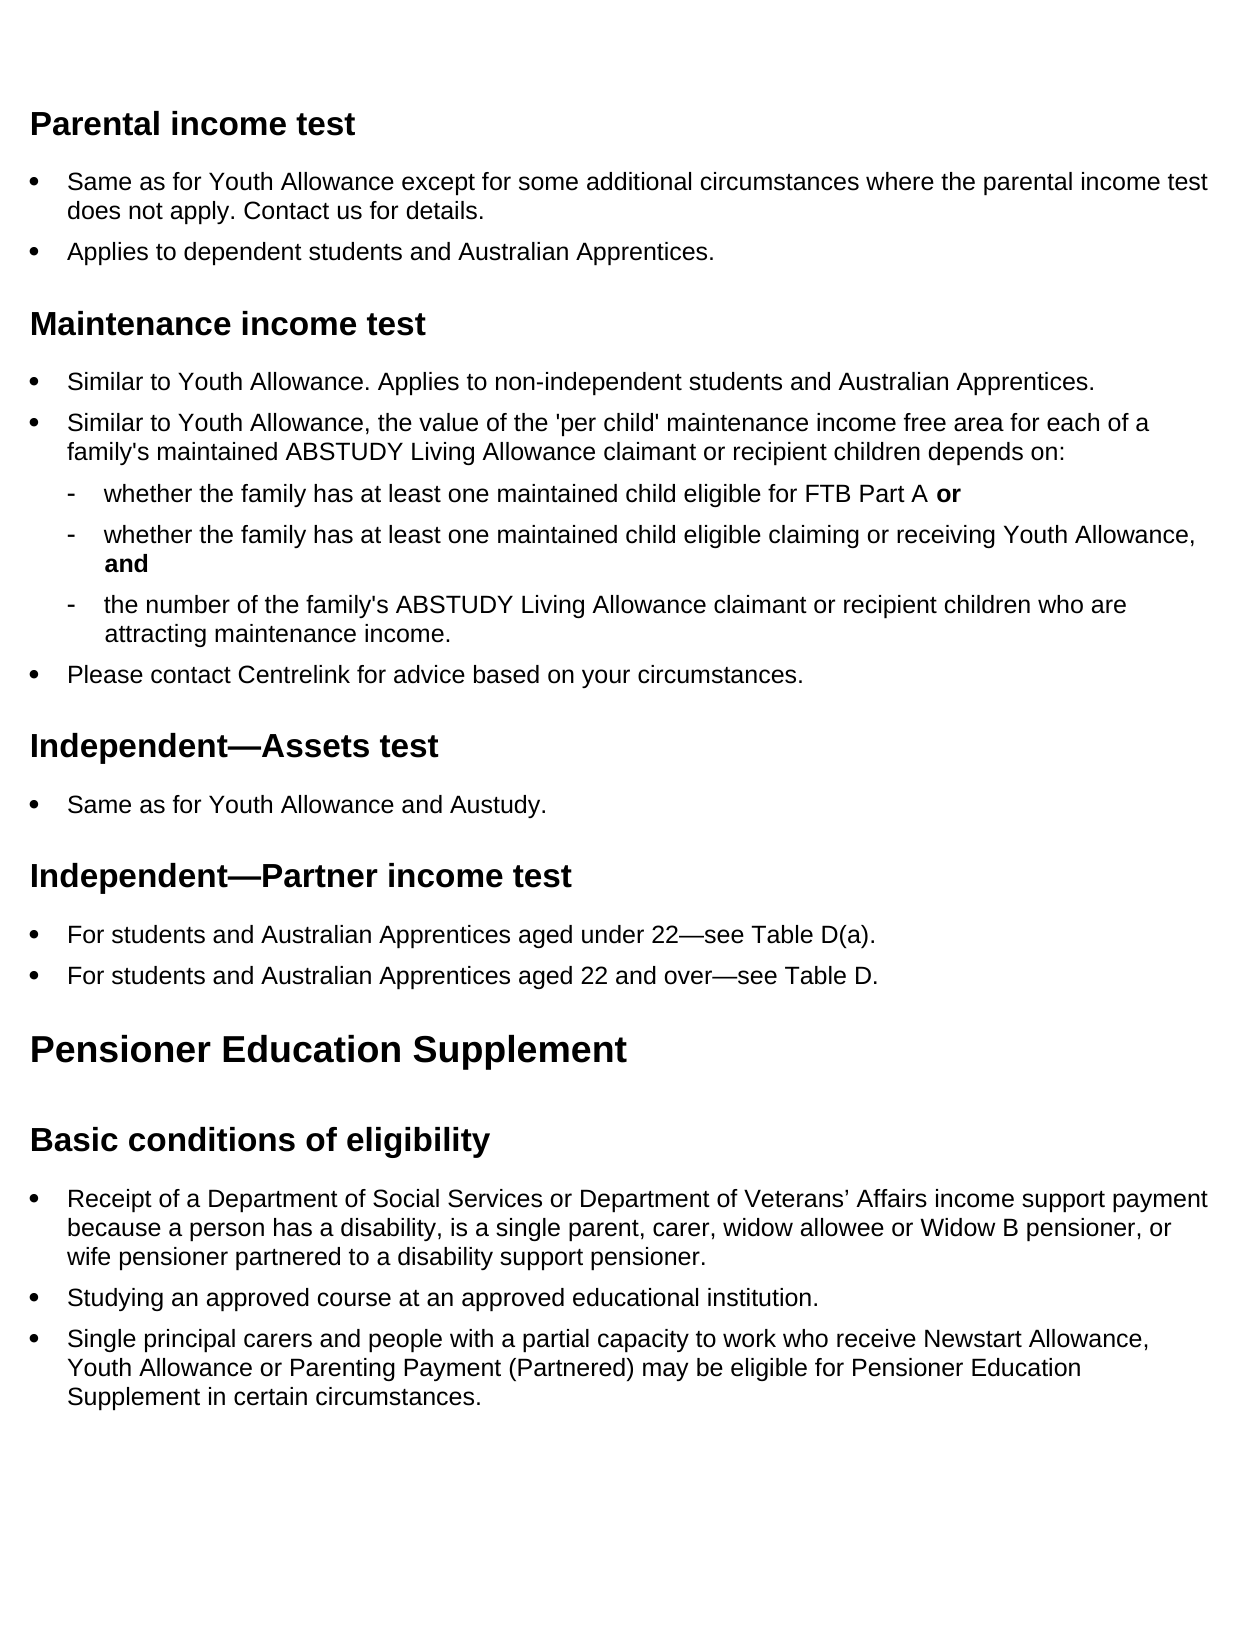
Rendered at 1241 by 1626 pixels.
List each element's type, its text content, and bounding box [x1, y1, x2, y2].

list Receipt of a Department of Social Services or Department of Veterans’ Affairs income support payment because a person has a disability, is a single parent, carer, widow allowee or Widow B pensioner, or wife pensioner partnered to a disability support pensioner. [29, 1184, 1211, 1270]
subtitle Parental income test [29, 104, 1211, 142]
list Same as for Youth Allowance and Austudy. [29, 790, 1211, 819]
list Please contact Centrelink for advice based on your circumstances. [29, 660, 1211, 689]
list Similar to Youth Allowance. Applies to non-independent students and Australian Apprentices. [29, 367, 1211, 396]
list Similar to Youth Allowance, the value of the 'per child' maintenance income free area for each of a family's maintained ABSTUDY Living Allowance claimant or recipient children depends on: [29, 408, 1211, 466]
subtitle Independent—Partner income test [29, 856, 1211, 895]
list Same as for Youth Allowance except for some additional circumstances where the parental income test does not apply. Contact us for details. [29, 167, 1211, 225]
list whether the family has at least one maintained child eligible claiming or receiving Youth Allowance, and [67, 520, 1211, 577]
list Studying an approved course at an approved educational institution. [29, 1283, 1211, 1312]
list For students and Australian Apprentices aged under 22—see Table D(a). [29, 920, 1211, 948]
list whether the family has at least one maintained child eligible for FTB Part A or [67, 478, 1211, 507]
subtitle Independent—Assets test [29, 726, 1211, 765]
list Applies to dependent students and Australian Apprentices. [29, 237, 1211, 266]
list Single principal carers and people with a partial capacity to work who receive Newstart Allowance, Youth Allowance or Parenting Payment (Partnered) may be eligible for Pensioner Education Supplement in certain circumstances. [29, 1324, 1211, 1411]
list the number of the family's ABSTUDY Living Allowance claimant or recipient children who are attracting maintenance income. [67, 590, 1211, 648]
subtitle Pensioner Education Supplement [29, 1027, 1211, 1071]
subtitle Maintenance income test [29, 304, 1211, 342]
list For students and Australian Apprentices aged 22 and over—see Table D. [29, 961, 1211, 990]
subtitle Basic conditions of eligibility [29, 1121, 1211, 1159]
